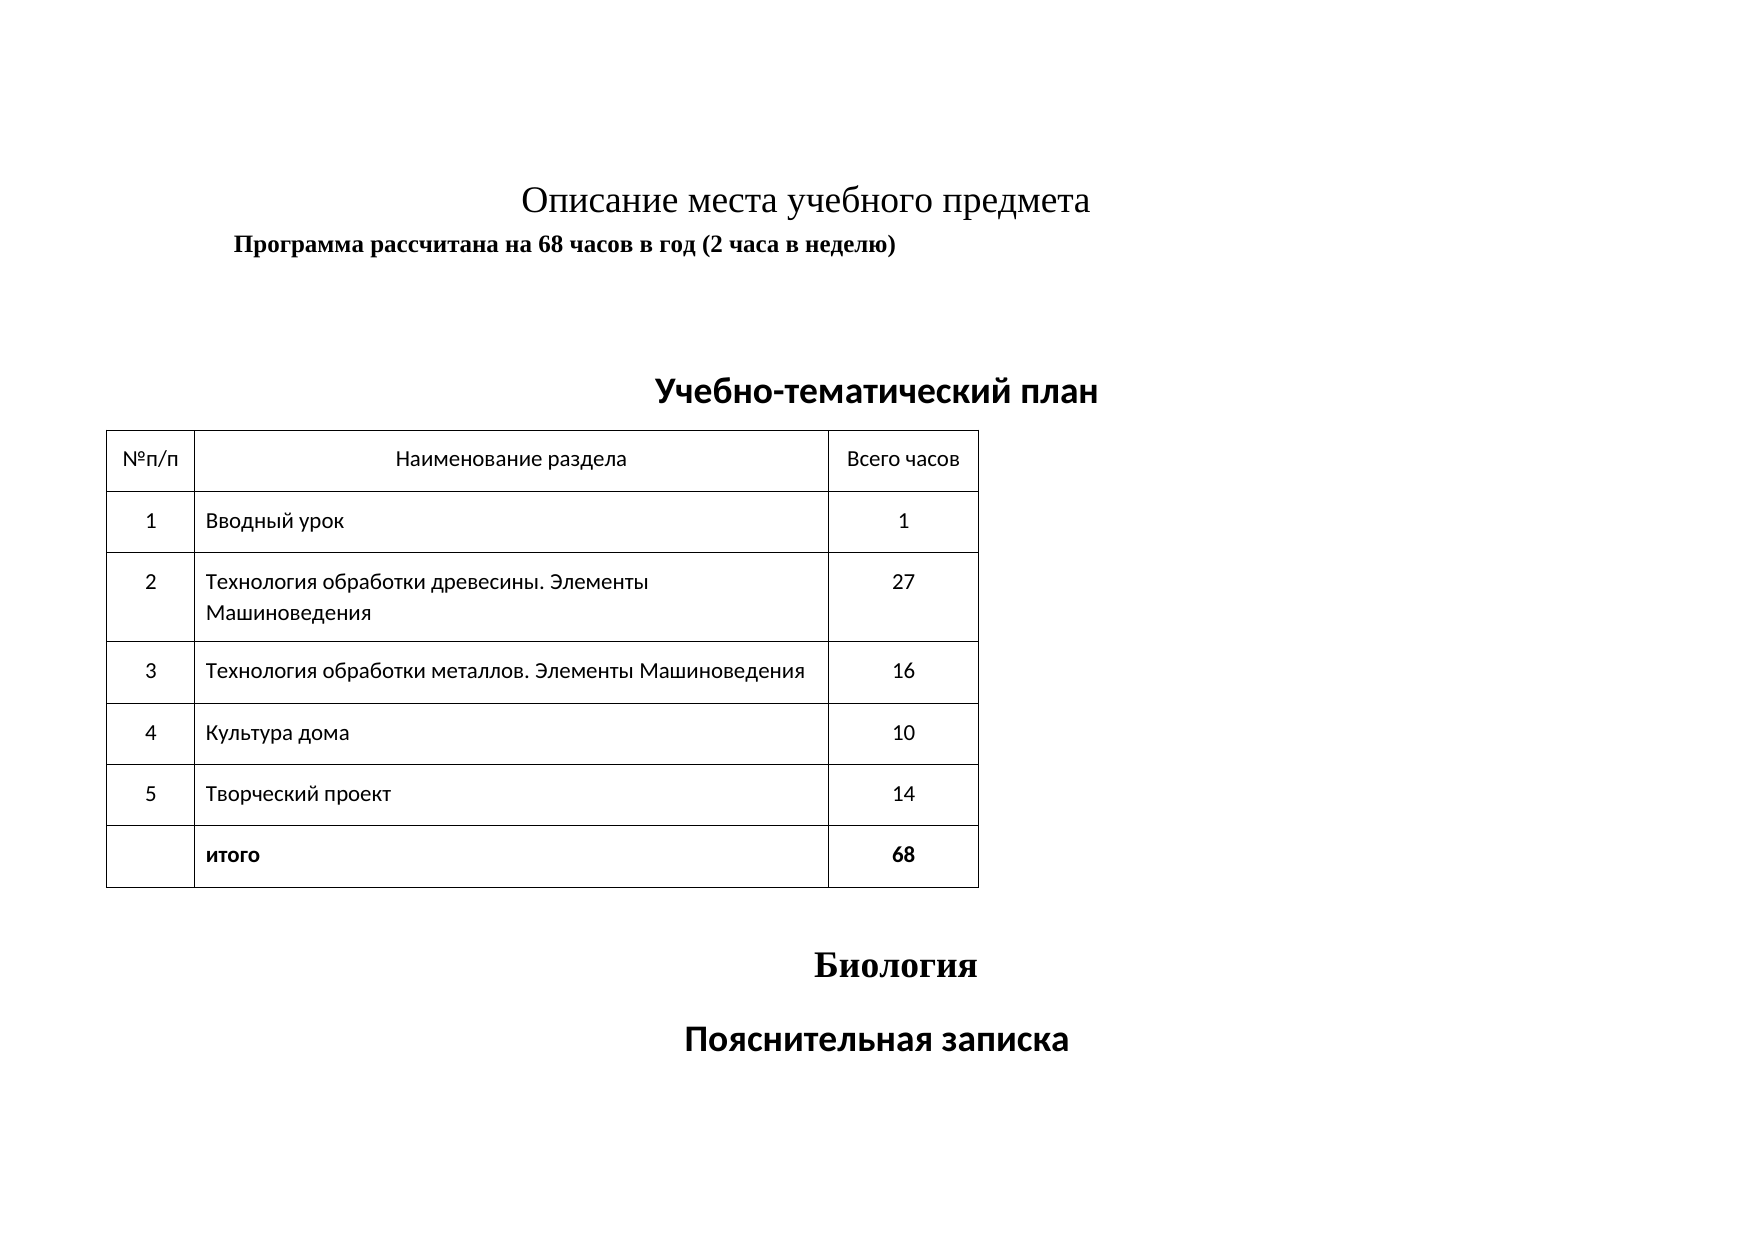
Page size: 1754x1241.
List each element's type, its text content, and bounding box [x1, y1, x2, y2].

table_cell 14 [829, 765, 978, 825]
table_header Всего часов [829, 431, 978, 491]
table_cell 5 [107, 765, 194, 825]
table_cell Вводный урок [195, 492, 828, 552]
table_cell 27 [829, 553, 978, 641]
text Пояснительная записка [118, 1014, 1636, 1060]
table_header №п/п [107, 431, 194, 491]
table_cell Технология обработки металлов. Элементы Машиноведения [195, 642, 828, 702]
table_cell 4 [107, 704, 194, 764]
text Биология [118, 942, 1636, 985]
table_cell 16 [829, 642, 978, 702]
table_cell 2 [107, 553, 194, 641]
table_cell Культура дома [195, 704, 828, 764]
text Описание места учебного предмета [118, 177, 1636, 220]
table_cell 68 [829, 826, 978, 887]
table_cell Технология обработки древесины. Элементы Машиноведения [195, 553, 828, 641]
table_cell 1 [107, 492, 194, 552]
text Программа рассчитана на 68 часов в год (2 часа в неделю) [118, 220, 1636, 258]
table_cell 1 [829, 492, 978, 552]
table_cell 3 [107, 642, 194, 702]
table_cell [107, 826, 194, 887]
table_cell итого [195, 826, 828, 887]
table_cell Творческий проект [195, 765, 828, 825]
table_cell 10 [829, 704, 978, 764]
text Учебно-тематический план [118, 367, 1636, 412]
table_header Наименование раздела [195, 431, 828, 491]
